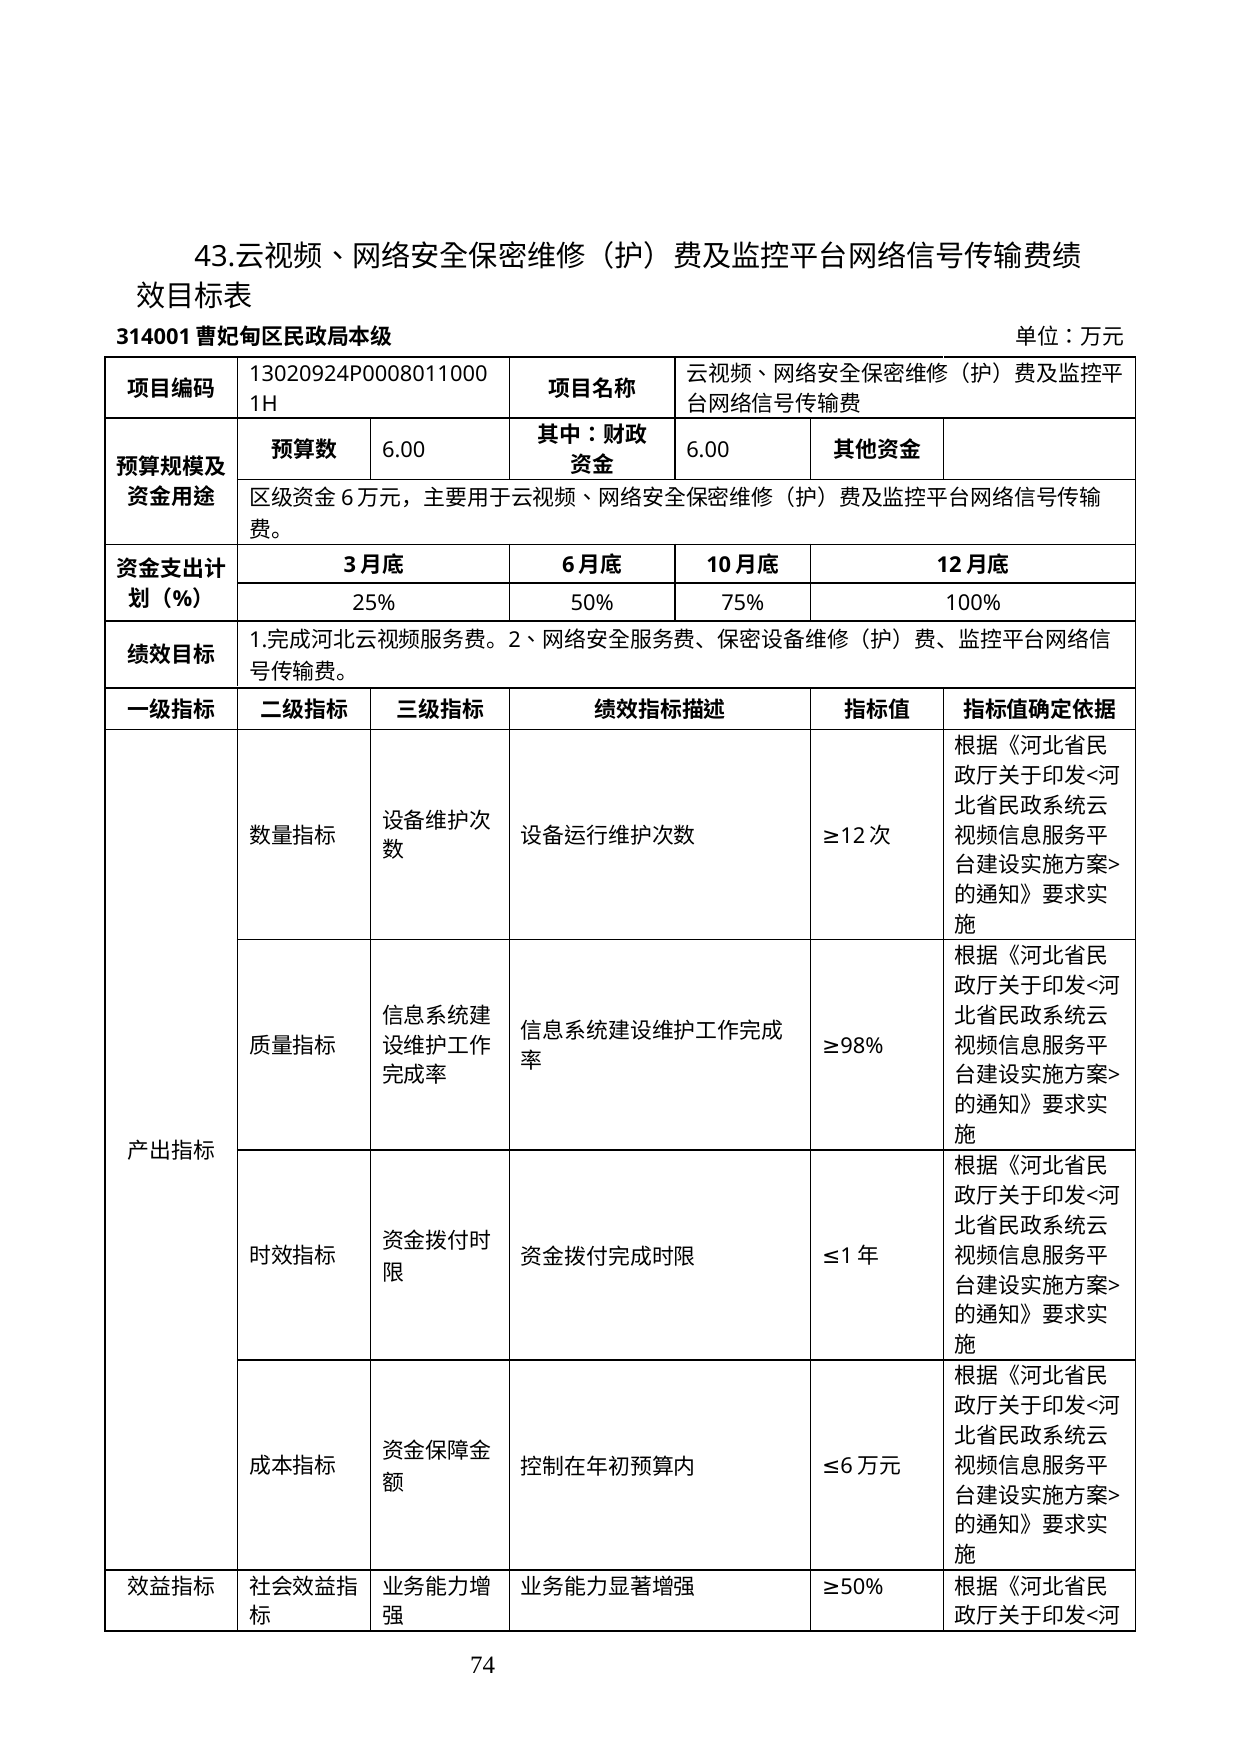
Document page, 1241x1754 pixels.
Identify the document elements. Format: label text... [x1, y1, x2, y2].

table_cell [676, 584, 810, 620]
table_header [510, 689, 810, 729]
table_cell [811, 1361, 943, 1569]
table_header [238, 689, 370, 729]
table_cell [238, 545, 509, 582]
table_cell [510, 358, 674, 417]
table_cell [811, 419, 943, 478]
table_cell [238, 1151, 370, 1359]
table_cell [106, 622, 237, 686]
text 43.云视频、网络安全保密维修（护）费及监控平台网络信号传输费绩效目标表 [136, 235, 1104, 315]
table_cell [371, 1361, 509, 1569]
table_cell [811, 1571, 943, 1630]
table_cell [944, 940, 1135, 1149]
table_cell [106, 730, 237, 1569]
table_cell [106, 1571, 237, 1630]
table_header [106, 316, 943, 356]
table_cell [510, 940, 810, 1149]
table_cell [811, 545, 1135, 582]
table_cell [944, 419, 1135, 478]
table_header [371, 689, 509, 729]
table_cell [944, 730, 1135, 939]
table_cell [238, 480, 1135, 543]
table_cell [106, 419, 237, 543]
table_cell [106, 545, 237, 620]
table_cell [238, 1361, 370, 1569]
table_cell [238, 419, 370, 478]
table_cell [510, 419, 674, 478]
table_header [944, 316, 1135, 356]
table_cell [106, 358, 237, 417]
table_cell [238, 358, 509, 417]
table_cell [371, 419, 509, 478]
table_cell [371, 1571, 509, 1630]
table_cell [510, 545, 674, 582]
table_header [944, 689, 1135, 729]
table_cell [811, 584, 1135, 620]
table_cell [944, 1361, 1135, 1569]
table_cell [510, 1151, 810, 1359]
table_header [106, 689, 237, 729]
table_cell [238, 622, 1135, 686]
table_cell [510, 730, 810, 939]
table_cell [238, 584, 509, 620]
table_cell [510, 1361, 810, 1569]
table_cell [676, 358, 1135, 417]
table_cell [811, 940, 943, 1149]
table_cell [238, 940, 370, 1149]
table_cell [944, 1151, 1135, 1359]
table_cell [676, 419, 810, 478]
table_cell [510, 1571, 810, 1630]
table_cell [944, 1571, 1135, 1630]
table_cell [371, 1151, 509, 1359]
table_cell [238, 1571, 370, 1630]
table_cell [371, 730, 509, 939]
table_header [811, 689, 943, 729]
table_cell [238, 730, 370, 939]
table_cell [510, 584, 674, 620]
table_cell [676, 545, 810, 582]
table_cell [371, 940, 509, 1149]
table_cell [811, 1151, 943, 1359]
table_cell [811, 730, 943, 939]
